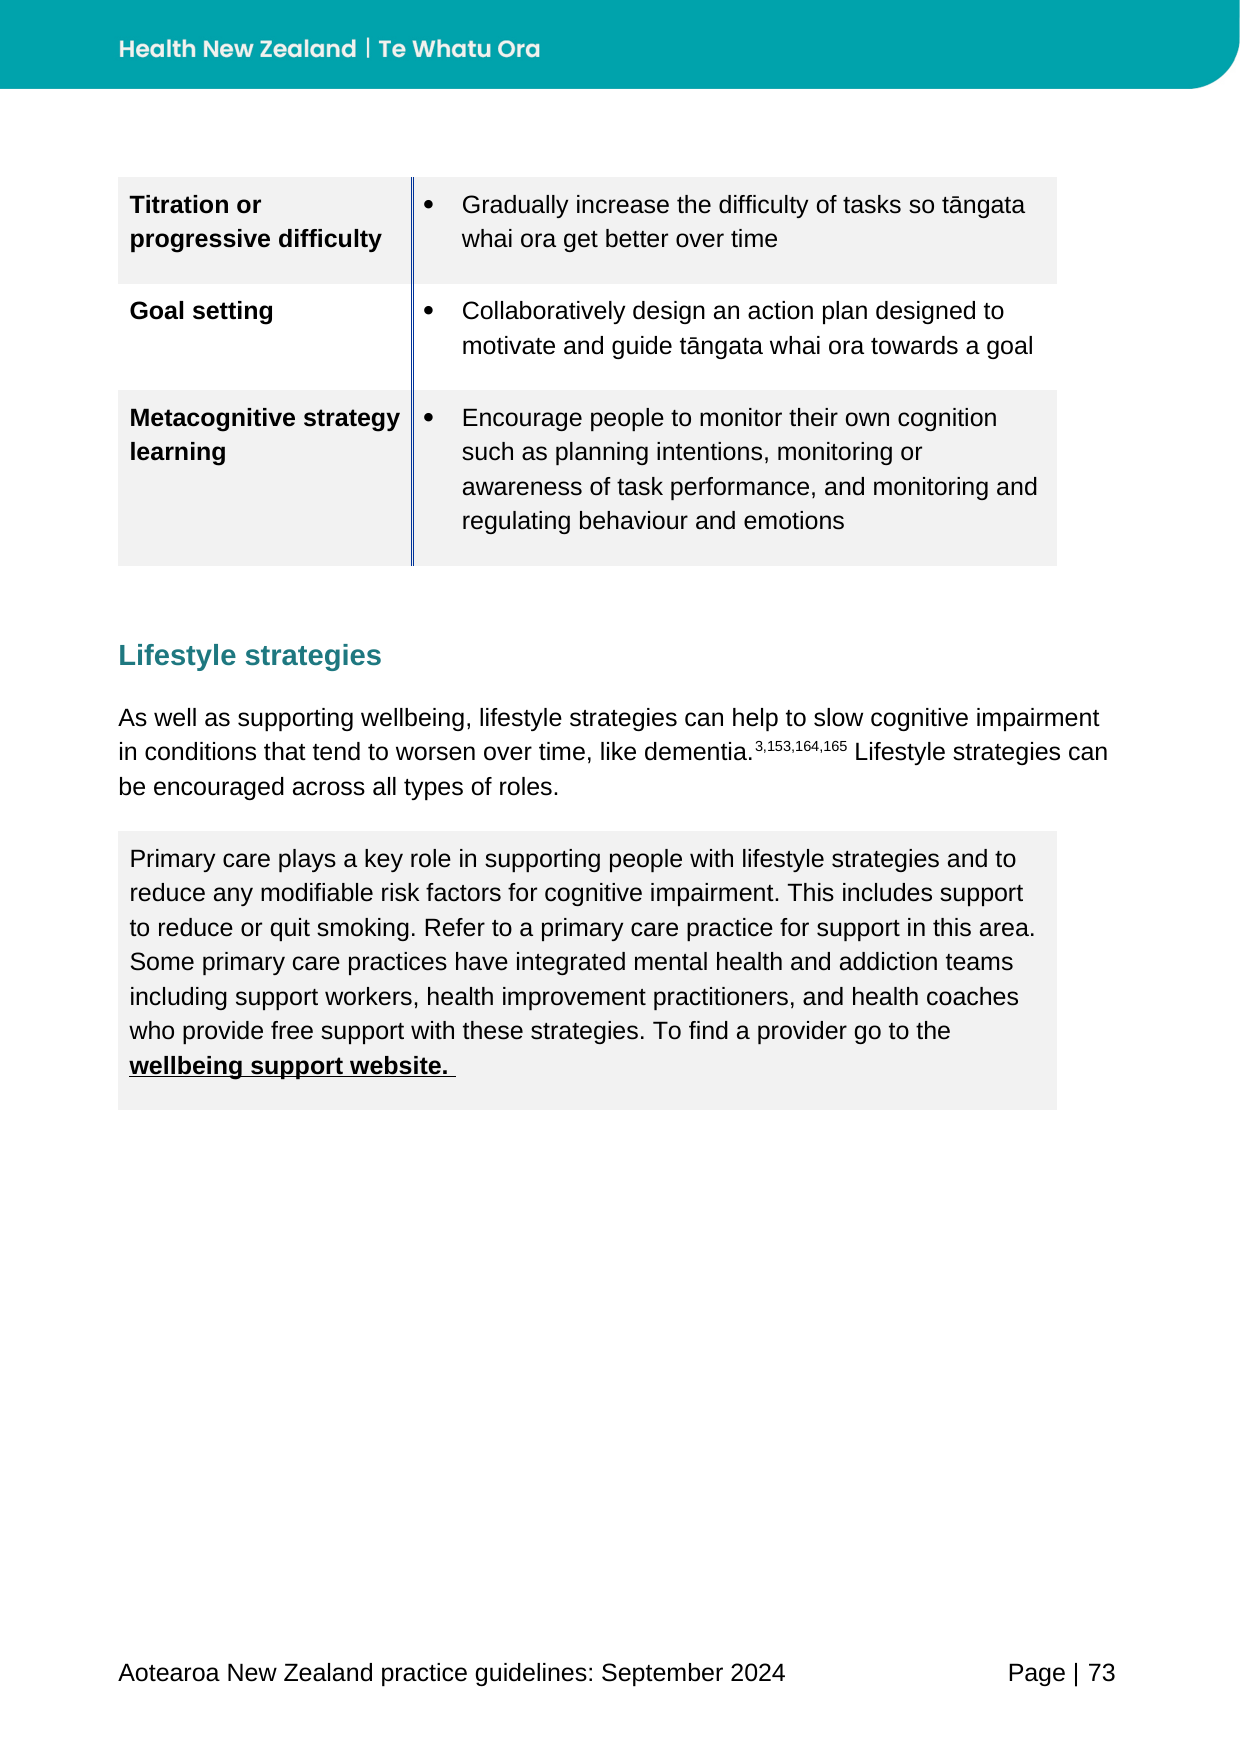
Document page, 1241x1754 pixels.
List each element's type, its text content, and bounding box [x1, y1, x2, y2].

table_cell Encourage people to monitor their own cognition such as planning intentions, monitoring or awareness of task performance, and monitoring and regulating behaviour and emotions [414, 390, 1057, 566]
table_cell Goal setting [118, 284, 411, 390]
table_cell Gradually increase the difficulty of tasks so tāngata whai ora get better over time [414, 177, 1057, 284]
table_cell Metacognitive strategy learning [118, 390, 411, 566]
text As well as supporting wellbeing, lifestyle strategies can help to slow cognitive impairment in conditions that tend to worsen over time, like dementia.3,153,164,165 Lifestyle strategies can be encouraged across all types of roles. [118, 703, 1122, 801]
text Lifestyle strategies [118, 638, 1122, 671]
table_cell Titration or progressive difficulty [118, 177, 411, 284]
picture [0, 0, 1240, 89]
table_cell Collaboratively design an action plan designed to motivate and guide tāngata whai ora towards a goal [414, 284, 1057, 390]
table_header Primary care plays a key role in supporting people with lifestyle strategies and to reduce any modifiable risk factors for cognitive impairment. This includes support to reduce or quit smoking. Refer to a primary care practice for support in this area. Some primary care practices have integrated mental health and addiction teams including support workers, health improvement practitioners, and health coaches who provide free support with these strategies. To find a provider go to the wellbeing support website. [118, 831, 1057, 1110]
